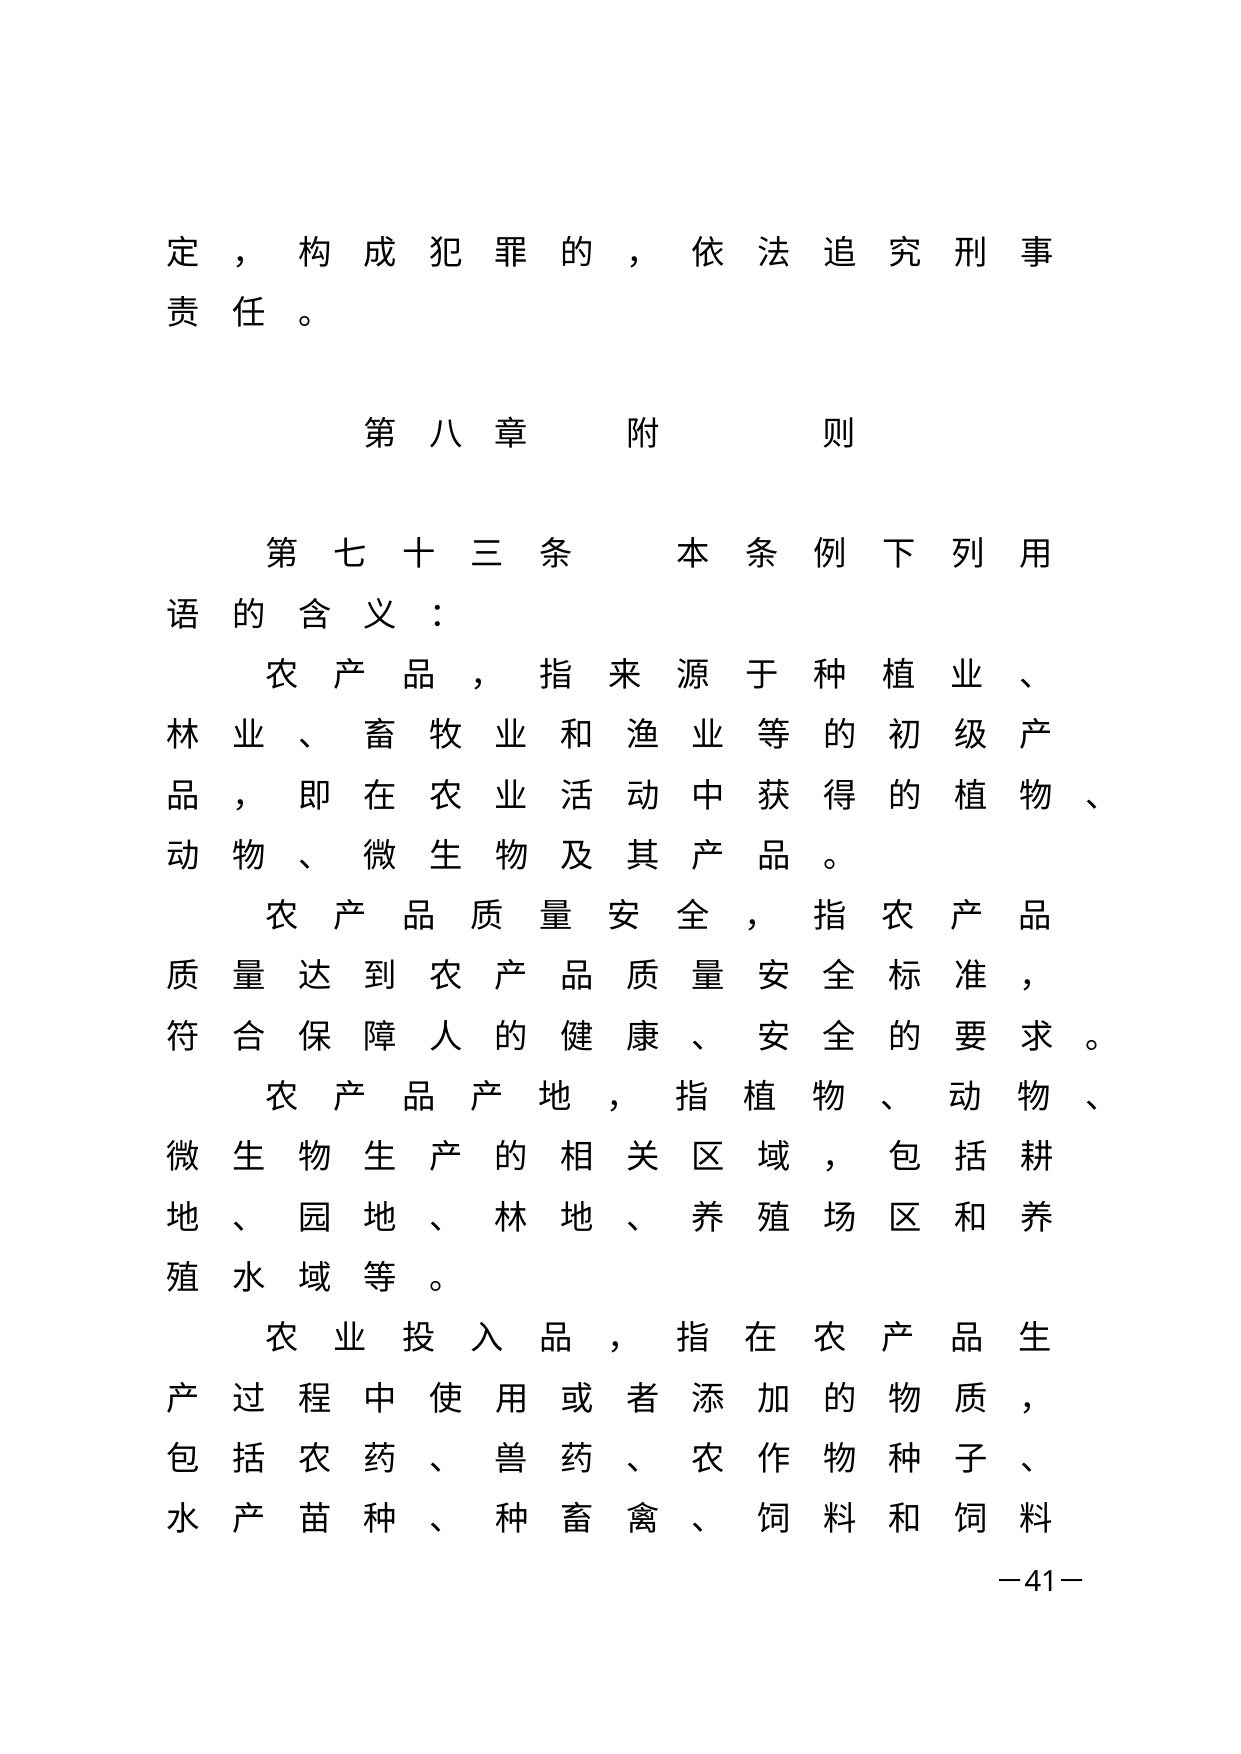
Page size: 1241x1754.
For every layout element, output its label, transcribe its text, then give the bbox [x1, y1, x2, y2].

text 农产品，指来源于种植业、林业、畜牧业和渔业等的初级产品，即在农业活动中获得的植物、动物、微生物及其产品。 [167, 642, 1085, 883]
text 农产品质量安全，指农产品质量达到农产品质量安全标准，符合保障人的健康、安全的要求。 [167, 883, 1085, 1064]
text 农产品产地，指植物、动物、微生物生产的相关区域，包括耕地、园地、林地、养殖场区和养殖水域等。 [167, 1064, 1085, 1305]
text 农业投入品，指在农产品生产过程中使用或者添加的物质，包括农药、兽药、农作物种子、水产苗种、种畜禽、饲料和饲料添加剂、肥料、兽医器械、植保机械、农用薄膜等农用生产资料产品。 [167, 1305, 1085, 1546]
text 第七十三条 本条例下列用语的含义： [167, 521, 1085, 642]
text 第七十二条 违反本条例规定，构成犯罪的，依法追究刑事责任。 [167, 219, 1085, 340]
text 第八章 附 则 [167, 400, 1085, 461]
